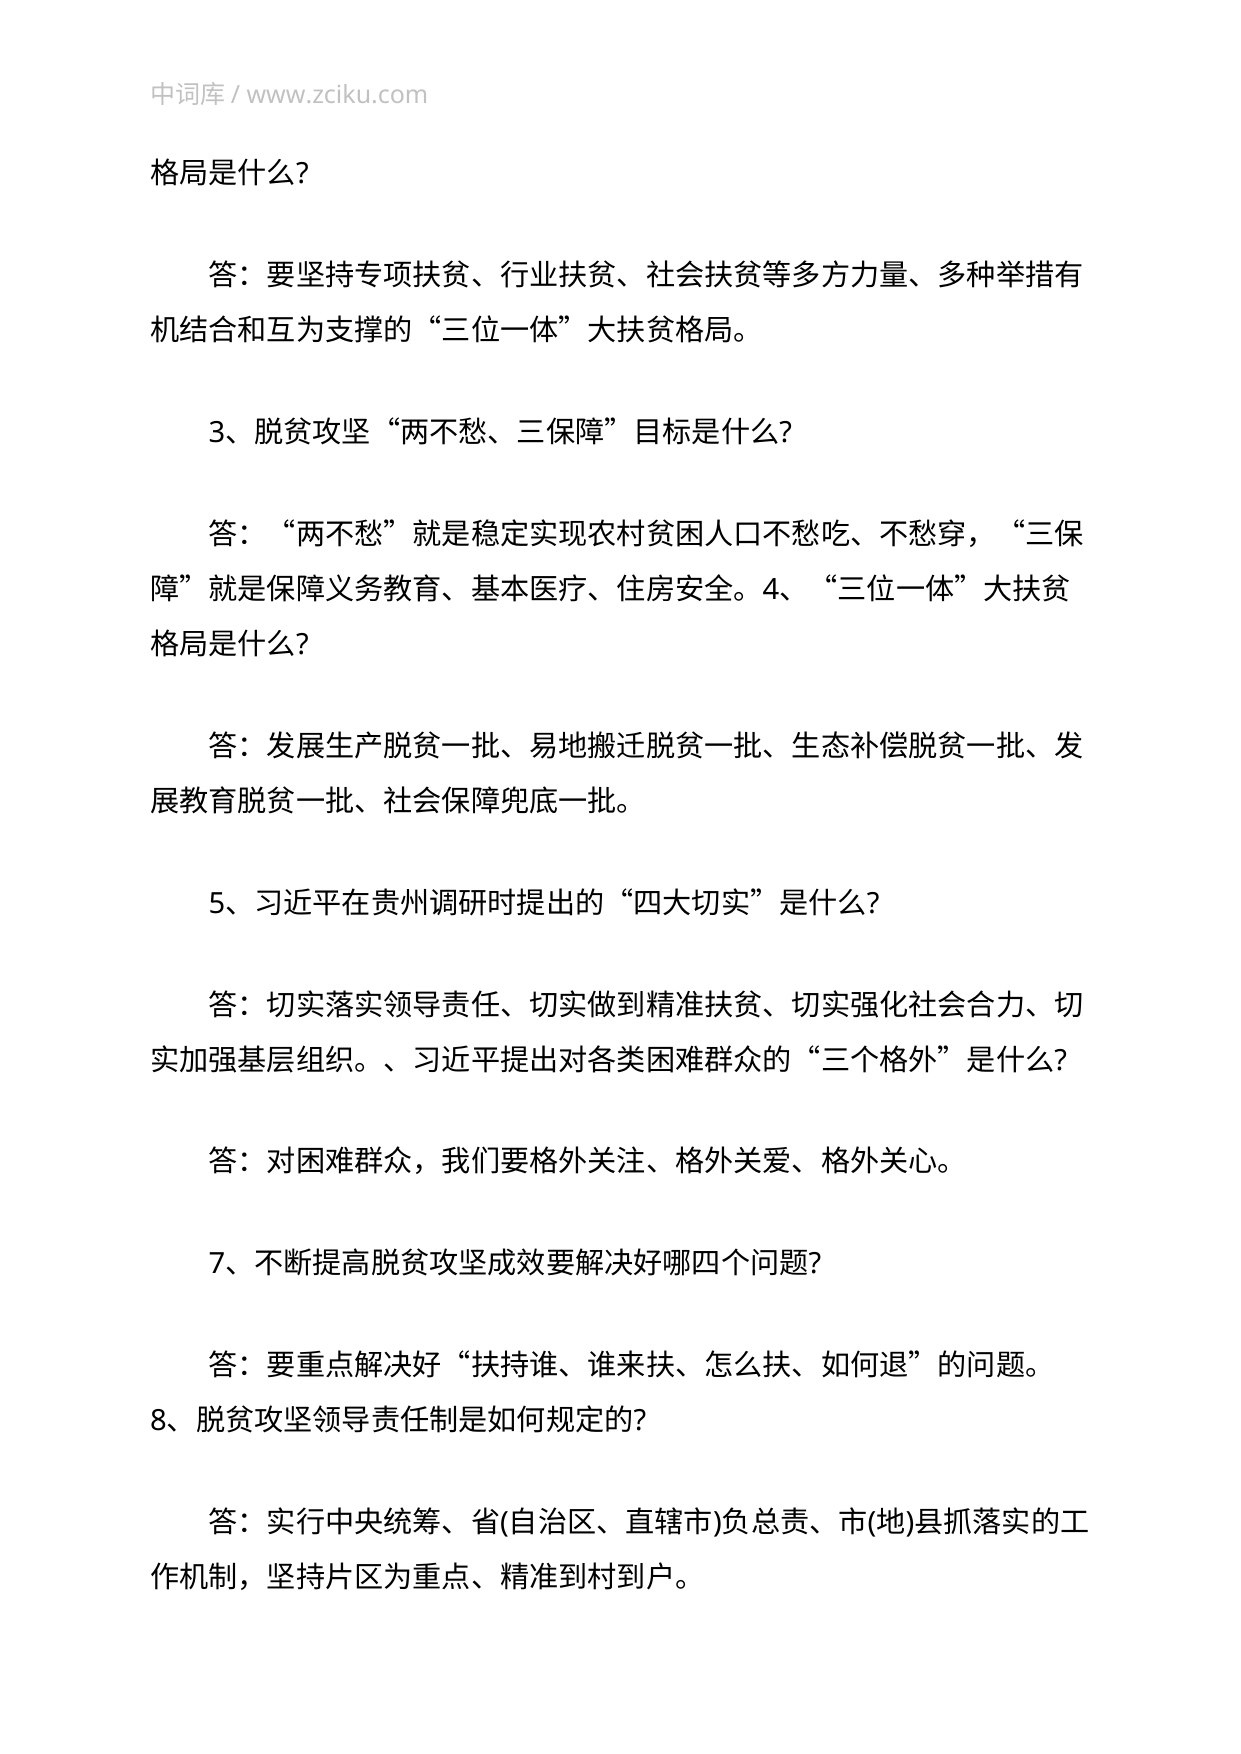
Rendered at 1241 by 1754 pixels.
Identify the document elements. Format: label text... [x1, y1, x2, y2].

text 5、习近平在贵州调研时提出的“四大切实”是什么? [150, 879, 1090, 922]
text 答：对困难群众，我们要格外关注、格外关爱、格外关心。 [150, 1138, 1090, 1180]
text 答：实行中央统筹、省(自治区、直辖市)负总责、市(地)县抓落实的工作机制，坚持片区为重点、精准到村到户。 [150, 1499, 1090, 1596]
text 答：要重点解决好“扶持谁、谁来扶、怎么扶、如何退”的问题。8、脱贫攻坚领导责任制是如何规定的? [150, 1342, 1090, 1439]
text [150, 150, 1090, 192]
text 3、脱贫攻坚“两不愁、三保障”目标是什么? [150, 409, 1090, 451]
text 7、不断提高脱贫攻坚成效要解决好哪四个问题? [150, 1240, 1090, 1282]
text 答：切实落实领导责任、切实做到精准扶贫、切实强化社会合力、切实加强基层组织。、习近平提出对各类困难群众的“三个格外”是什么? [150, 981, 1090, 1078]
text 答：“两不愁”就是稳定实现农村贫困人口不愁吃、不愁穿，“三保障”就是保障义务教育、基本医疗、住房安全。4、“三位一体”大扶贫格局是什么? [150, 511, 1090, 663]
text 答：发展生产脱贫一批、易地搬迁脱贫一批、生态补偿脱贫一批、发展教育脱贫一批、社会保障兜底一批。 [150, 722, 1090, 820]
text 答：要坚持专项扶贫、行业扶贫、社会扶贫等多方力量、多种举措有机结合和互为支撑的“三位一体”大扶贫格局。 [150, 252, 1090, 349]
